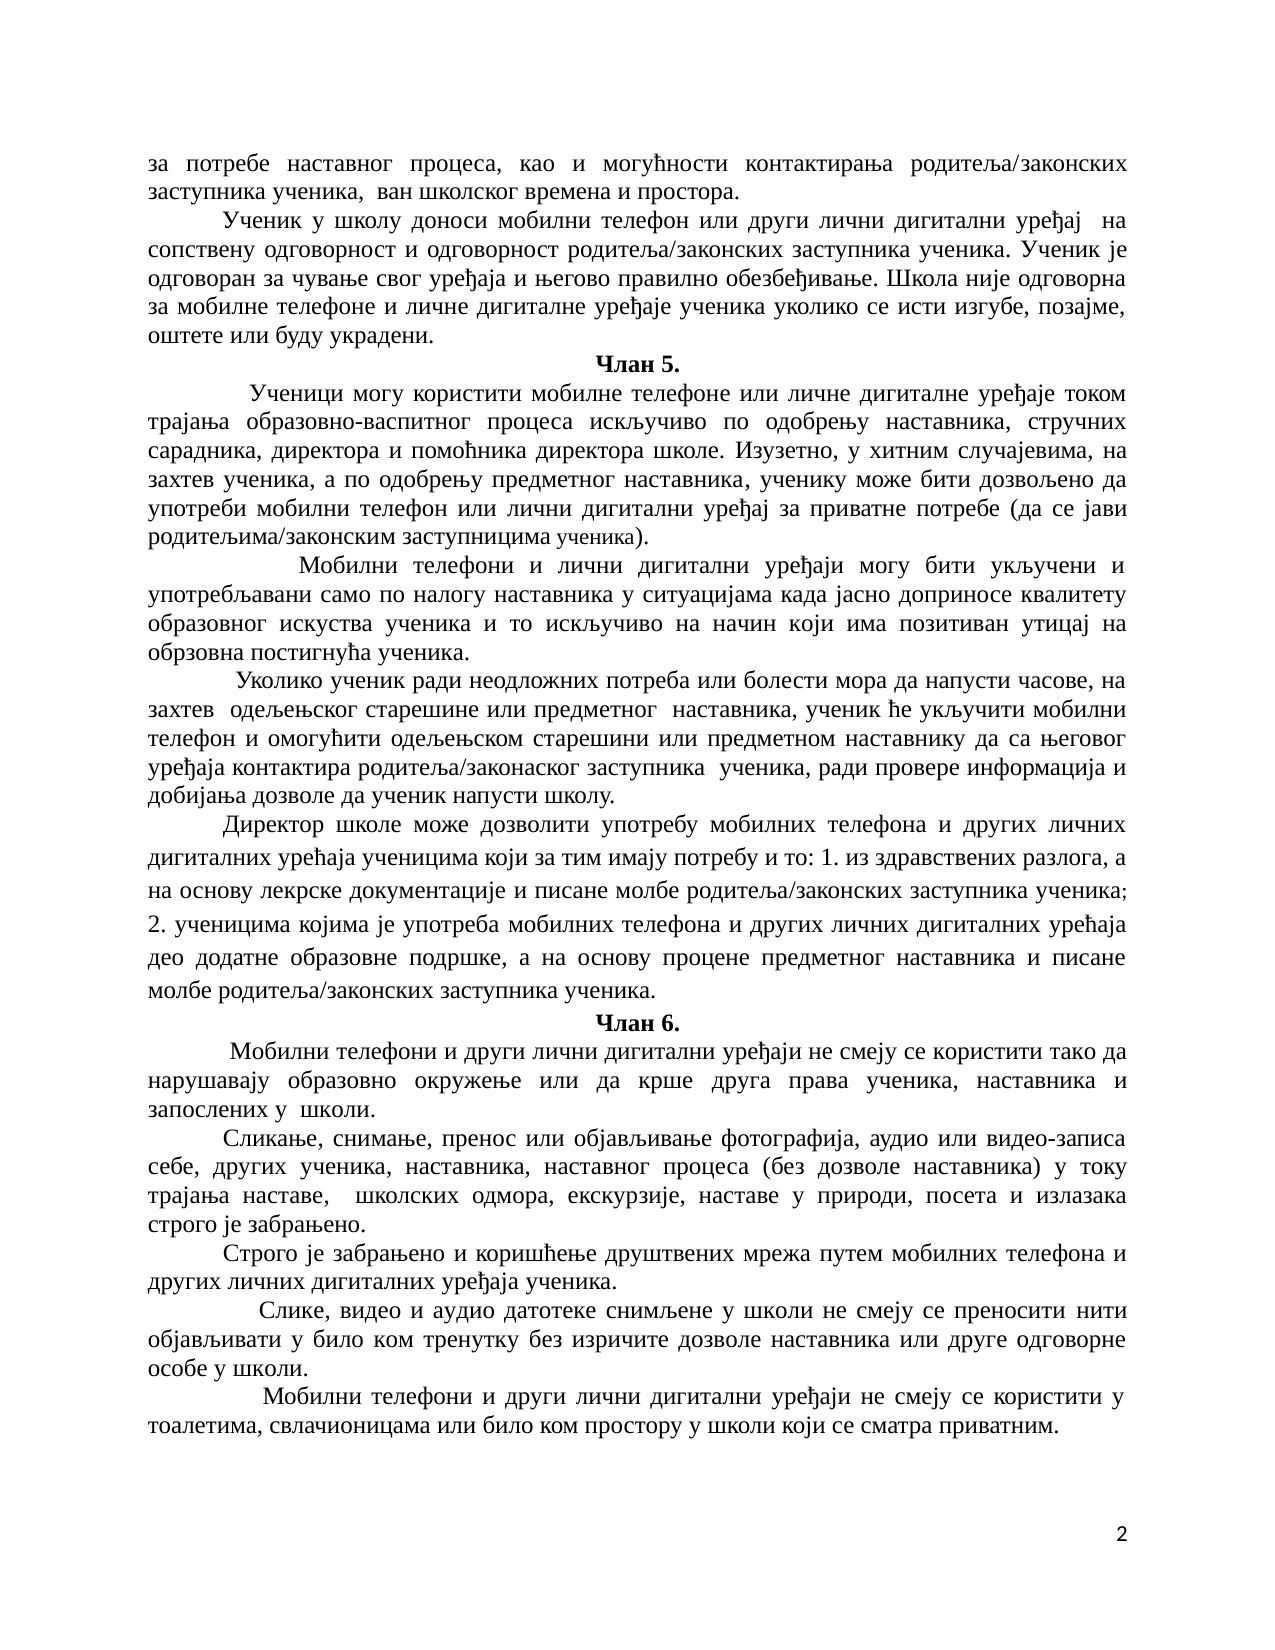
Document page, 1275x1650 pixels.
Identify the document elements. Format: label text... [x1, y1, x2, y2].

text Мобилни телефони и лични дигитални уређаји могу бити укључени и употребљавани само по налогу наставника у ситуацијама када јасно доприносе квалитету образовног искуства ученика и то искључиво на начин који има позитиван утицај на обрзовна постигнућа ученика. [148, 551, 1127, 666]
text Строго је забрањено и коришћење друштвених мрежа путем мобилних телефона и других личних дигиталних уређаја ученика. [148, 1238, 1127, 1295]
text Члан 5. [148, 349, 1127, 378]
text Мобилни телефони и други лични дигитални уређаји не смеју се користити у тоалетима, свлачионицама или било ком простору у школи који се сматра приватним. [148, 1381, 1127, 1439]
text Слике, видео и аудио датотеке снимљене у школи не смеју се преносити нити објављивати у било ком тренутку без изричите дозволе наставника или друге одговорне особе у школи. [148, 1295, 1127, 1381]
text Уколико ученик ради неодложних потреба или болести мора да напусти часове, на захтев одељењског старешине или предметног наставника, ученик ће укључити мобилни телефон и омогућити одељењском старешини или предметном наставнику да са његовог уређаја контактира родитеља/законаског заступника ученика, ради провере информација и добијања дозволе да ученик напусти школу. [148, 666, 1127, 809]
text Члан 6. [148, 1008, 1127, 1036]
text Ученици могу користити мобилне телефоне или личне дигиталне уређаје током трајања образовно-васпитног процеса искључиво по одобрењу наставника, стручних сарадника, директора и помоћника директора школе. Изузетно, у хитним случајевима, на захтев ученика, а по одобрењу предметног наставника, ученику може бити дозвољено да употреби мобилни телефон или лични дигитални уређај за приватне потребе (да се јави родитељима/законским заступницима ученика). [148, 378, 1127, 551]
text Сликање, снимање, пренос или објављивање фотографија, аудио или видео-записа себе, других ученика, наставника, наставног процеса (без дозволе наставника) у току трајања наставе, школских одмора, екскурзије, наставе у природи, посета и излазака строго је забрањено. [148, 1123, 1127, 1238]
text Мобилни телефони и други лични дигитални уређаји не смеју се користити тако да нарушавају образовно окружење или да крше друга права ученика, наставника и запослених у школи. [148, 1036, 1127, 1123]
text Директор школе може дозволити употребу мобилних телефона и других личних дигиталних урећаја ученицима који за тим имају потребу и то: 1. из здравствених разлога, а на основу лекрске документације и писане молбе родитеља/законских заступника ученика; 2. ученицима којима је употреба мобилних телефона и других личних дигиталних урећаја део додатне образовне подршке, а на основу процене предметног наставника и писане молбе родитеља/законских заступника ученика. [148, 809, 1127, 1003]
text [148, 148, 1127, 205]
text Ученик у школу доноси мобилни телефон или други лични дигитални уређај на сопствену одговорност и одговорност родитеља/законских заступника ученика. Ученик је одговоран за чување свог уређаја и његово правилно обезбеђивање. Школа није одговорна за мобилне телефоне и личне дигиталне уређаје ученика уколико се исти изгубе, позајме, оштете или буду украдени. [148, 205, 1127, 349]
